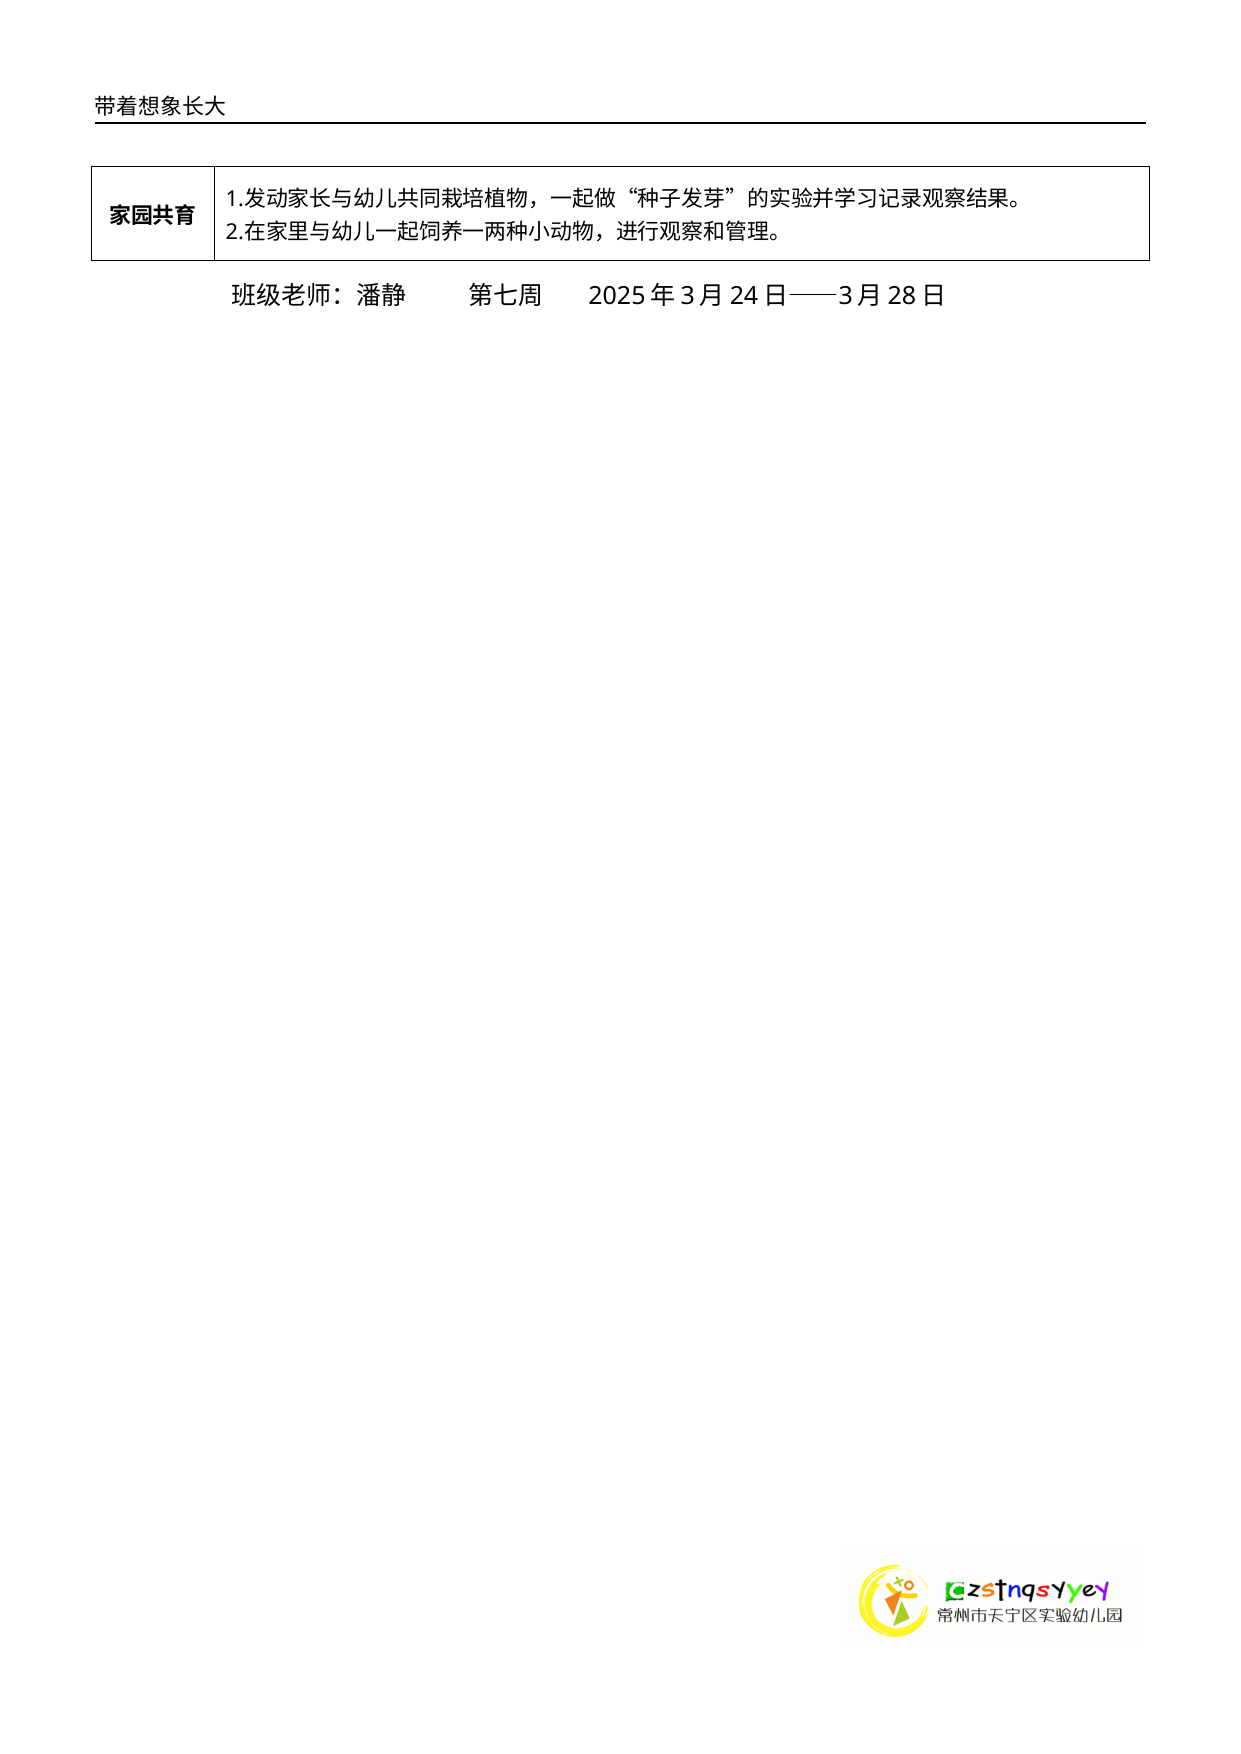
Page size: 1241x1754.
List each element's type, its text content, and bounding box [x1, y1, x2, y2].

table_cell 1.发动家长与幼儿共同栽培植物，一起做“种子发芽”的实验并学习记录观察结果。 2.在家里与幼儿一起饲养一两种小动物，进行观察和管理。 [215, 167, 1149, 260]
table_cell 家园共育 [92, 167, 214, 260]
picture [840, 1546, 1146, 1651]
text 班级老师：潘静 第七周 2025年3月24日——3月28日 [7, 261, 1146, 326]
